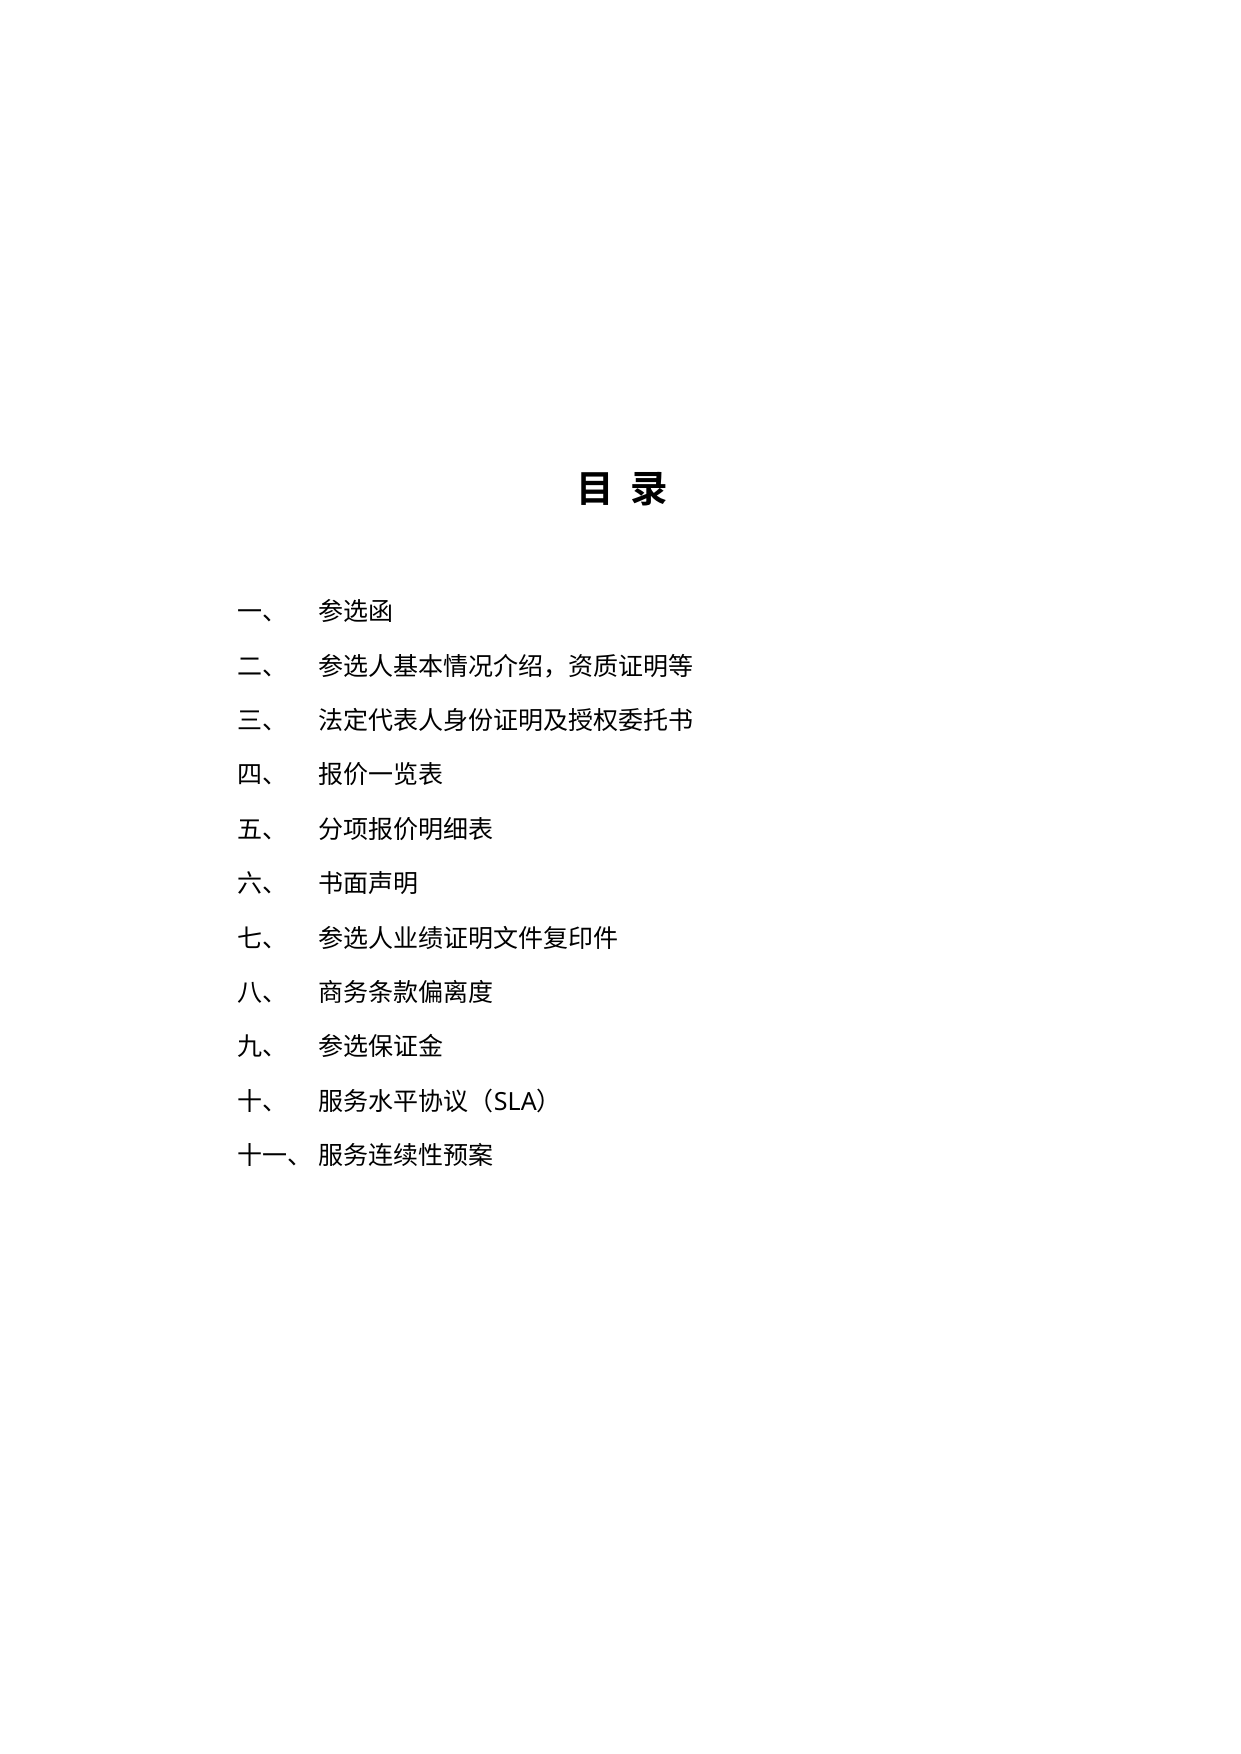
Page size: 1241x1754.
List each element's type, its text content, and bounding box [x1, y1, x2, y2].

list 书面声明 [237, 864, 1053, 900]
list 分项报价明细表 [237, 809, 1053, 846]
list 法定代表人身份证明及授权委托书 [237, 701, 1053, 737]
list 参选人业绩证明文件复印件 [237, 918, 1053, 954]
list 服务连续性预案 [237, 1136, 1053, 1172]
list 报价一览表 [237, 755, 1053, 791]
list 服务水平协议（SLA） [237, 1081, 1053, 1117]
text 目 录 [187, 459, 1057, 514]
list 参选保证金 [237, 1027, 1053, 1063]
list 商务条款偏离度 [237, 972, 1053, 1009]
list 参选人基本情况介绍，资质证明等 [237, 646, 1053, 682]
list 参选函 [237, 592, 1053, 628]
